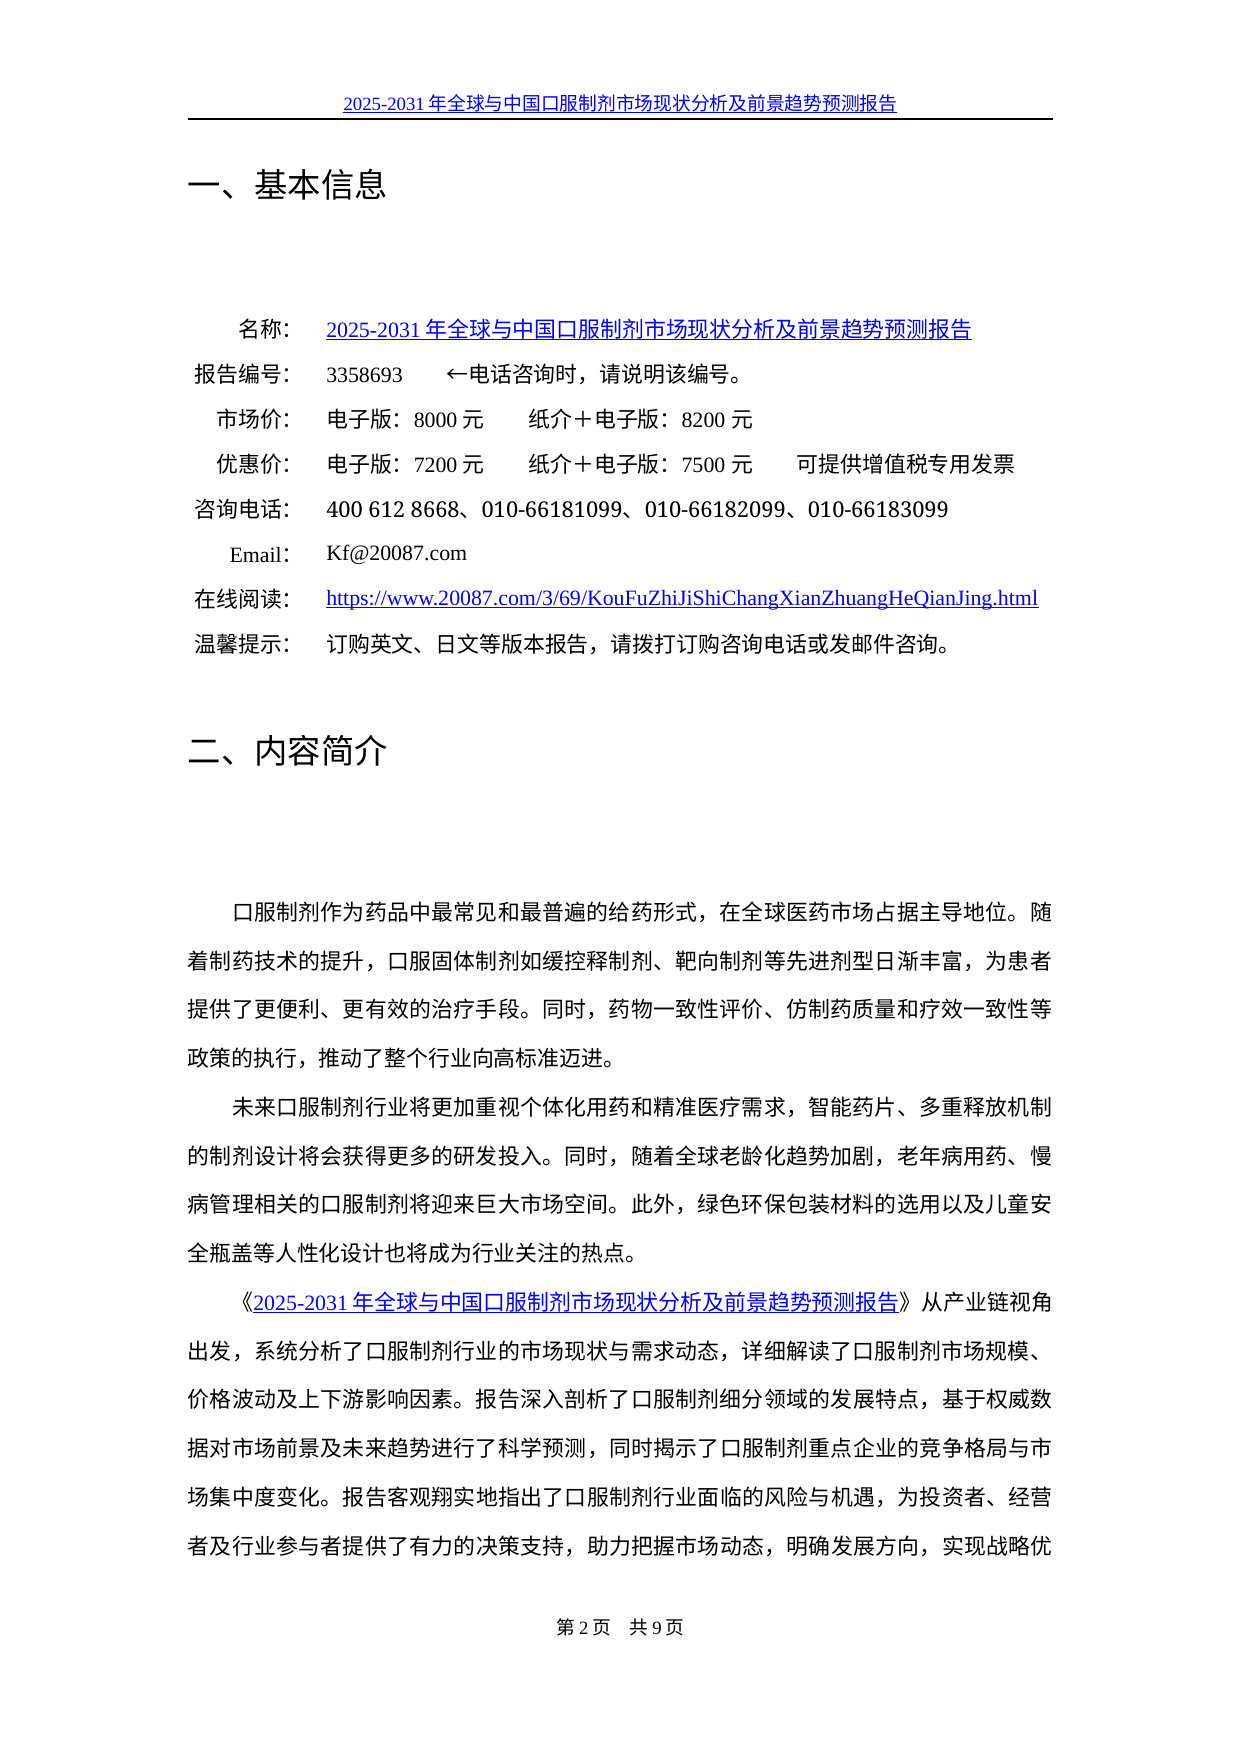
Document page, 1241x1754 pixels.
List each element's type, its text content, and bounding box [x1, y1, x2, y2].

table_cell 温馨提示： [167, 627, 315, 672]
title 一、基本信息 [187, 150, 1053, 215]
table_header 名称： [167, 312, 315, 357]
table_cell Email： [167, 537, 315, 582]
table_cell 订购英文、日文等版本报告，请拨打订购咨询电话或发邮件咨询。 [315, 627, 1073, 672]
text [187, 894, 1053, 1561]
table_cell 电子版：7200 元 纸介＋电子版：7500 元 可提供增值税专用发票 [315, 447, 1073, 492]
table_cell 3358693 ←电话咨询时，请说明该编号。 [315, 357, 1073, 402]
table_cell 400 612 8668、010-66181099、010-66182099、010-66183099 [315, 492, 1073, 537]
table_header 2025-2031年全球与中国口服制剂市场现状分析及前景趋势预测报告 [315, 312, 1073, 357]
table_cell 市场价： [167, 402, 315, 447]
table_cell 优惠价： [167, 447, 315, 492]
table_cell 报告编号： [167, 357, 315, 402]
title 二、内容简介 [187, 717, 1053, 782]
table_cell 电子版：8000 元 纸介＋电子版：8200 元 [315, 402, 1073, 447]
table_cell 在线阅读： [167, 582, 315, 627]
table_cell Kf@20087.com [315, 537, 1073, 582]
table_cell [315, 582, 1073, 627]
table_cell 咨询电话： [167, 492, 315, 537]
